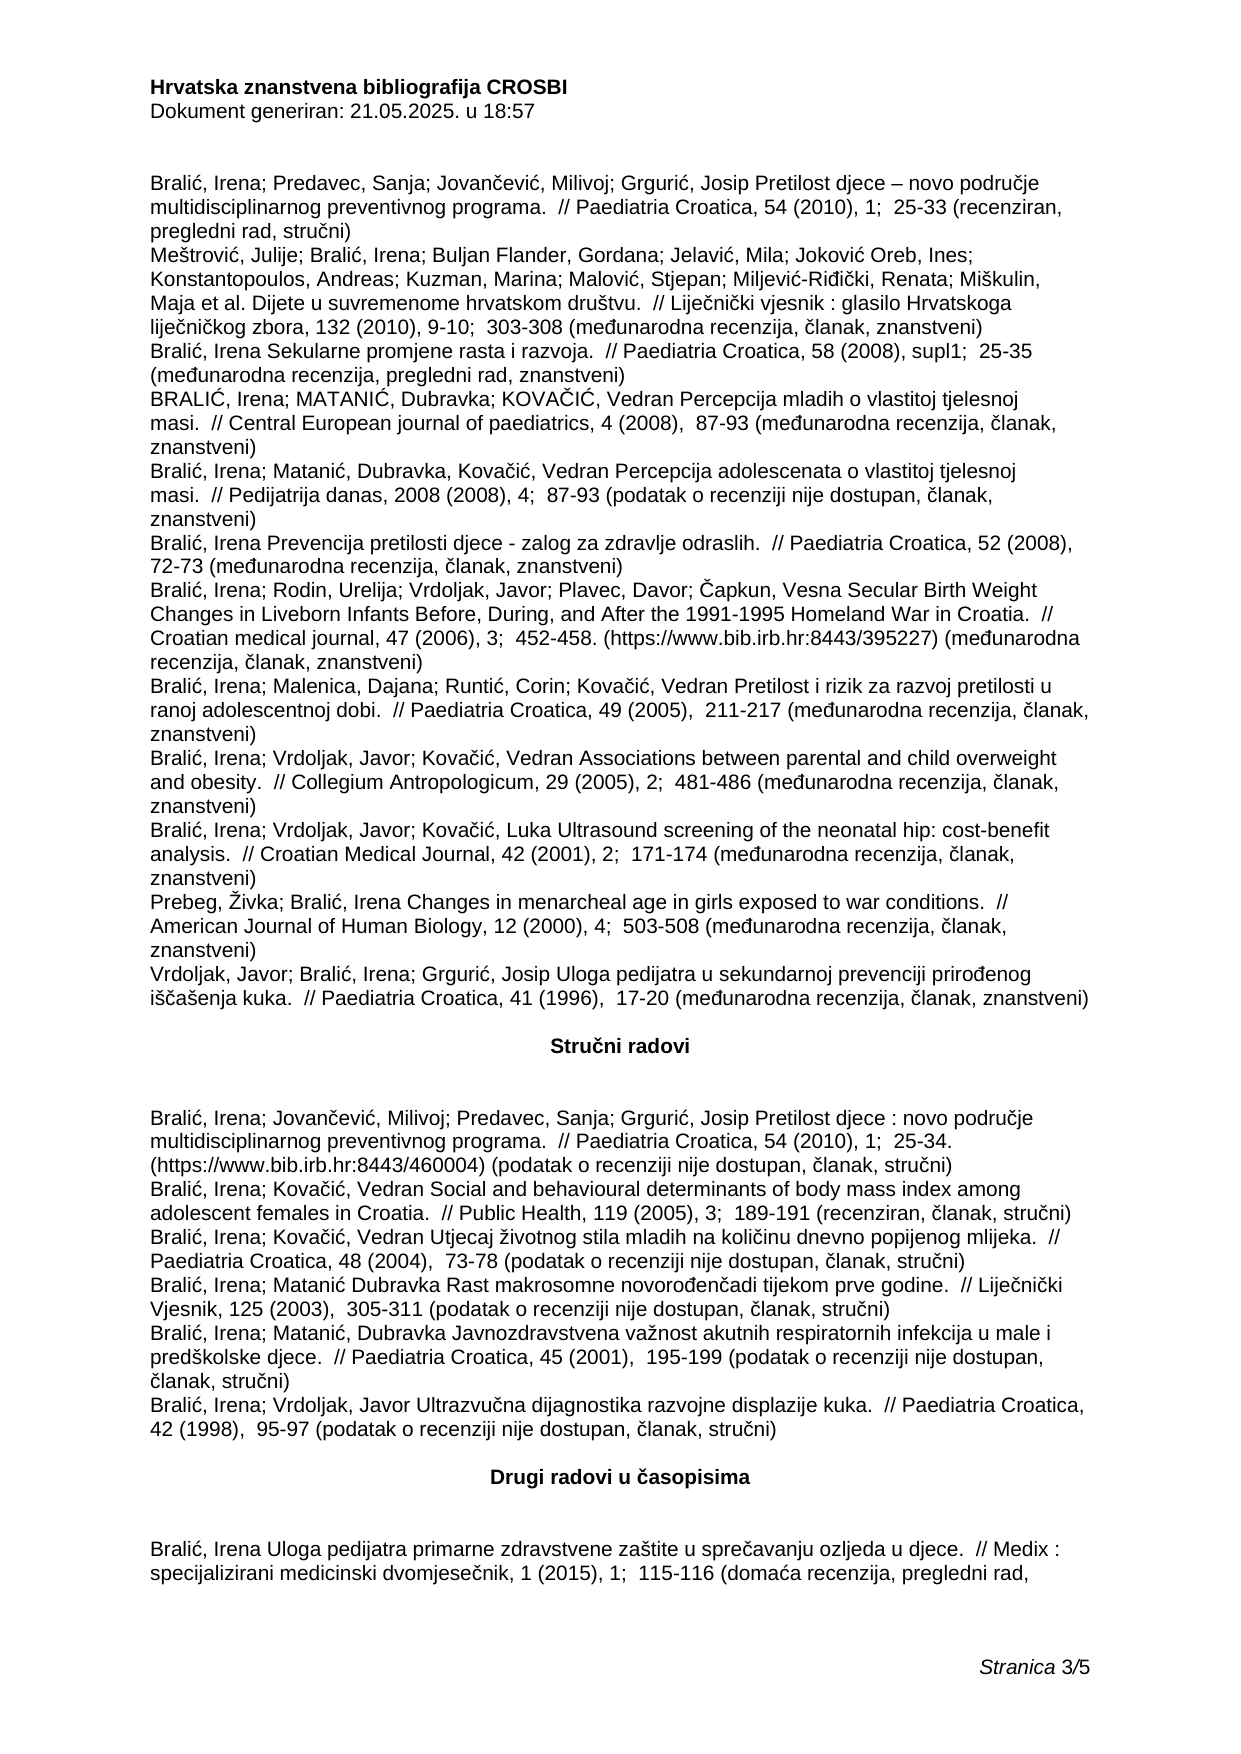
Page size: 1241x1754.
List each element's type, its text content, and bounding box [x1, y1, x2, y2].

text Bralić, Irena; Rodin, Urelija; Vrdoljak, Javor; Plavec, Davor; Čapkun, Vesna [150, 578, 1090, 674]
text Bralić, Irena; Vrdoljak, Javor [150, 1393, 1090, 1441]
text Bralić, Irena; Jovančević, Milivoj; Predavec, Sanja; Grgurić, Josip [150, 1105, 1090, 1177]
text Bralić, Irena; Malenica, Dajana; Runtić, Corin; Kovačić, Vedran [150, 674, 1090, 746]
subtitle Stručni radovi [150, 1033, 1090, 1057]
text Vrdoljak, Javor; Bralić, Irena; Grgurić, Josip [150, 962, 1090, 1009]
text Meštrović, Julije; Bralić, Irena; Buljan Flander, Gordana; Jelavić, Mila; Joković Oreb, Ines; Konstantopoulos, Andreas; Kuzman, Marina; Malović, Stjepan; Miljević-Riđički, Renata; Miškulin, Maja et al. [150, 243, 1090, 339]
text Bralić, Irena; Vrdoljak, Javor; Kovačić, Luka [150, 818, 1090, 890]
subtitle Drugi radovi u časopisima [150, 1465, 1090, 1489]
text Bralić, Irena; Kovačić, Vedran [150, 1177, 1090, 1225]
text Prebeg, Živka; Bralić, Irena [150, 890, 1090, 962]
text Bralić, Irena; Matanić Dubravka [150, 1273, 1090, 1321]
text Bralić, Irena; Vrdoljak, Javor; Kovačić, Vedran [150, 746, 1090, 818]
text Bralić, Irena; Matanić, Dubravka [150, 1321, 1090, 1393]
text Bralić, Irena [150, 530, 1090, 578]
text Bralić, Irena; Matanić, Dubravka, Kovačić, Vedran [150, 458, 1090, 530]
text BRALIĆ, Irena; MATANIĆ, Dubravka; KOVAČIĆ, Vedran [150, 387, 1090, 458]
text Bralić, Irena; Kovačić, Vedran [150, 1225, 1090, 1273]
text Bralić, Irena [150, 1537, 1090, 1584]
text Bralić, Irena; Predavec, Sanja; Jovančević, Milivoj; Grgurić, Josip [150, 171, 1090, 243]
text Bralić, Irena [150, 339, 1090, 387]
